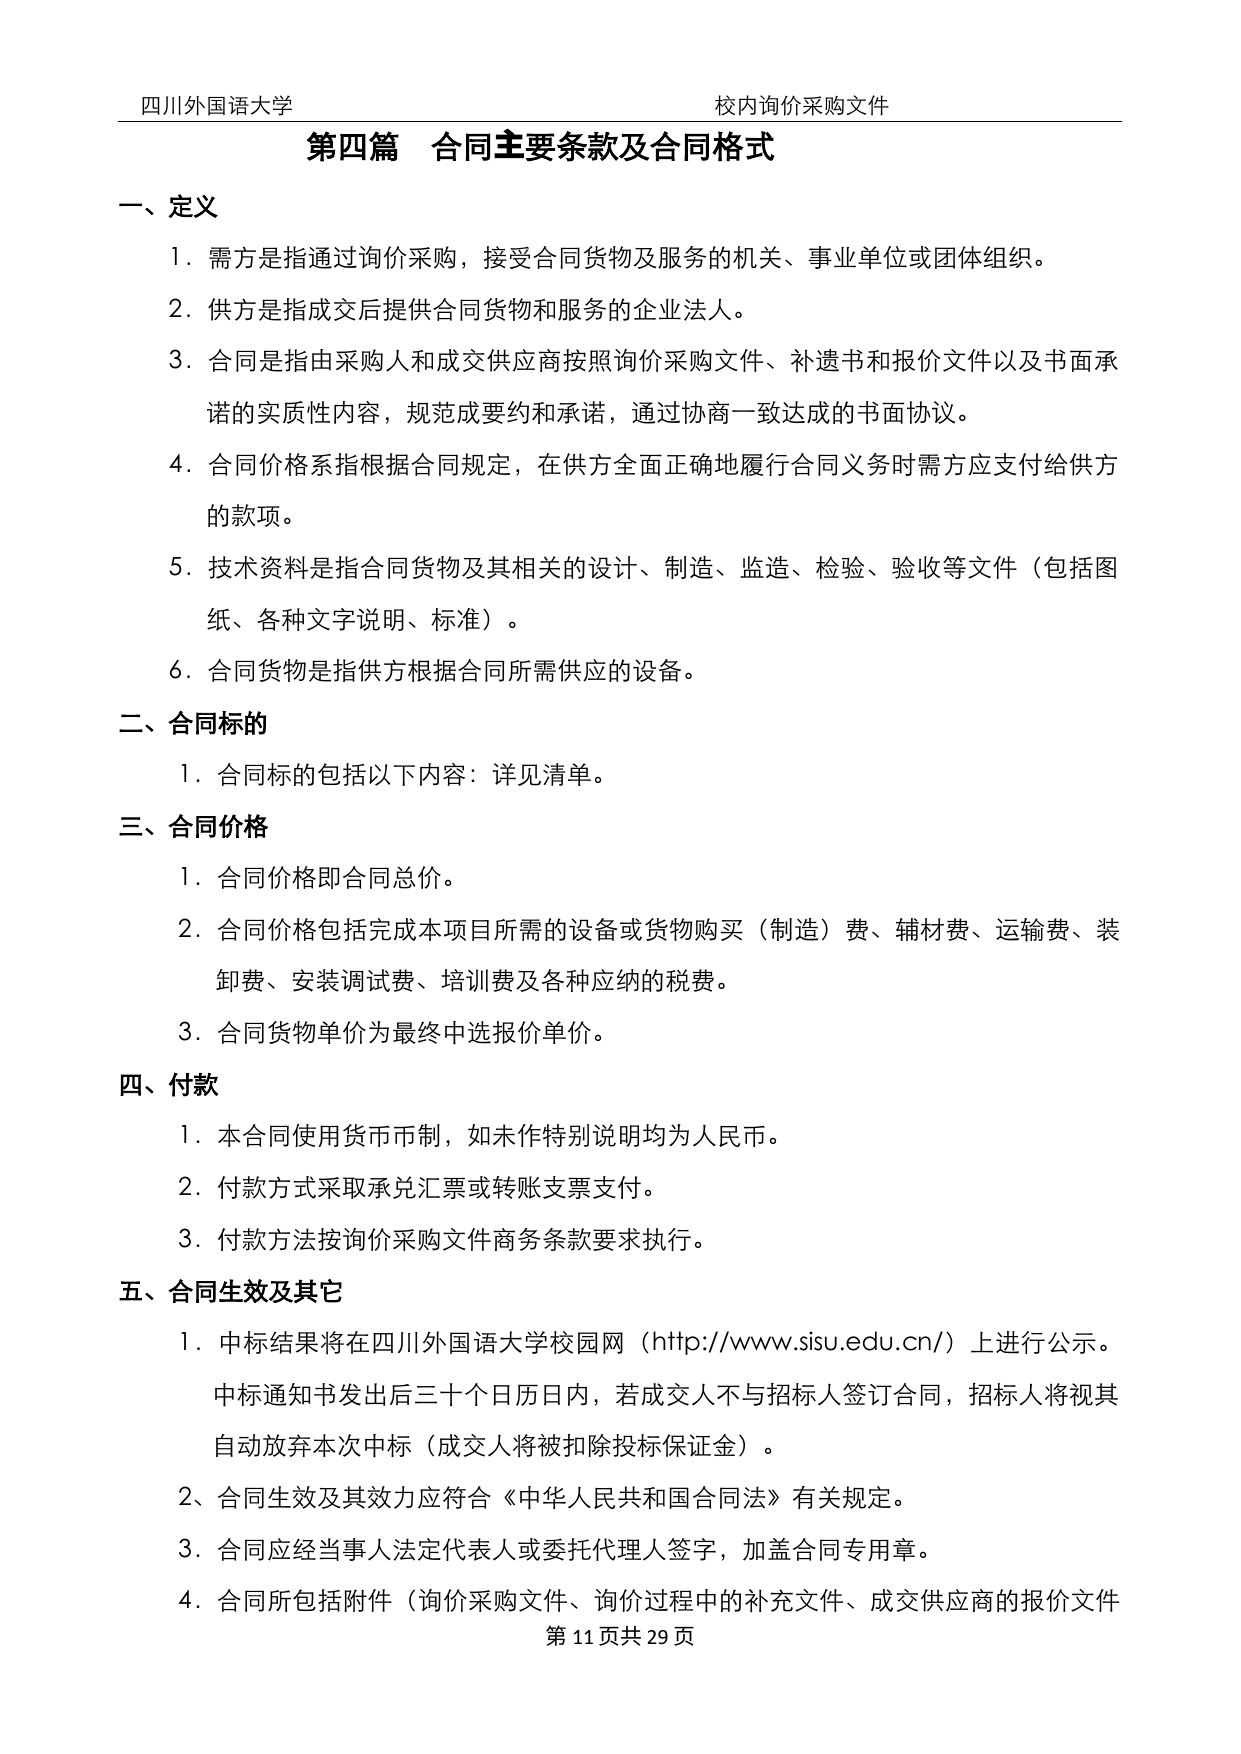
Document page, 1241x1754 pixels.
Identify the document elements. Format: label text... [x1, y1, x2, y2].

text 4．合同价格系指根据合同规定，在供方全面正确地履行合同义务时需方应支付给供方的款项。 [168, 445, 1122, 531]
text 2．合同价格包括完成本项目所需的设备或货物购买（制造）费、辅材费、运输费、装卸费、安装调试费、培训费及各种应纳的税费。 [178, 910, 1122, 996]
text 1．需方是指通过询价采购，接受合同货物及服务的机关、事业单位或团体组织。 [168, 238, 1122, 273]
text 2、合同生效及其效力应符合《中华人民共和国合同法》有关规定。 [118, 1478, 1122, 1513]
text 6．合同货物是指供方根据合同所需供应的设备。 [118, 652, 1122, 686]
text 2．供方是指成交后提供合同货物和服务的企业法人。 [118, 290, 1122, 325]
text 三、合同价格 [118, 807, 1122, 841]
text 3．合同是指由采购人和成交供应商按照询价采购文件、补遗书和报价文件以及书面承诺的实质性内容，规范成要约和承诺，通过协商一致达成的书面协议。 [168, 342, 1122, 428]
text 3．合同应经当事人法定代表人或委托代理人签字，加盖合同专用章。 [118, 1530, 1122, 1565]
text 1．本合同使用货币币制，如未作特别说明均为人民币。 [118, 1117, 1122, 1151]
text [178, 1582, 1122, 1616]
text 第四篇 合同主要条款及合同格式 [118, 122, 1122, 165]
text 3．付款方法按询价采购文件商务条款要求执行。 [118, 1220, 1122, 1255]
text 二、合同标的 [118, 703, 1122, 738]
text 1．中标结果将在四川外国语大学校园网（http://www.sisu.edu.cn/）上进行公示。中标通知书发出后三十个日历日内，若成交人不与招标人签订合同，招标人将视其自动放弃本次中标（成交人将被扣除投标保证金）。 [178, 1323, 1122, 1461]
text 四、付款 [118, 1065, 1122, 1100]
text 五、合同生效及其它 [118, 1272, 1122, 1306]
text 一、定义 [118, 187, 1122, 221]
text 1．合同标的包括以下内容：详见清单。 [118, 755, 1122, 790]
text 5．技术资料是指合同货物及其相关的设计、制造、监造、检验、验收等文件（包括图纸、各种文字说明、标准）。 [168, 548, 1122, 635]
text 3．合同货物单价为最终中选报价单价。 [118, 1013, 1122, 1048]
text 2．付款方式采取承兑汇票或转账支票支付。 [118, 1168, 1122, 1203]
text 1．合同价格即合同总价。 [118, 858, 1122, 893]
